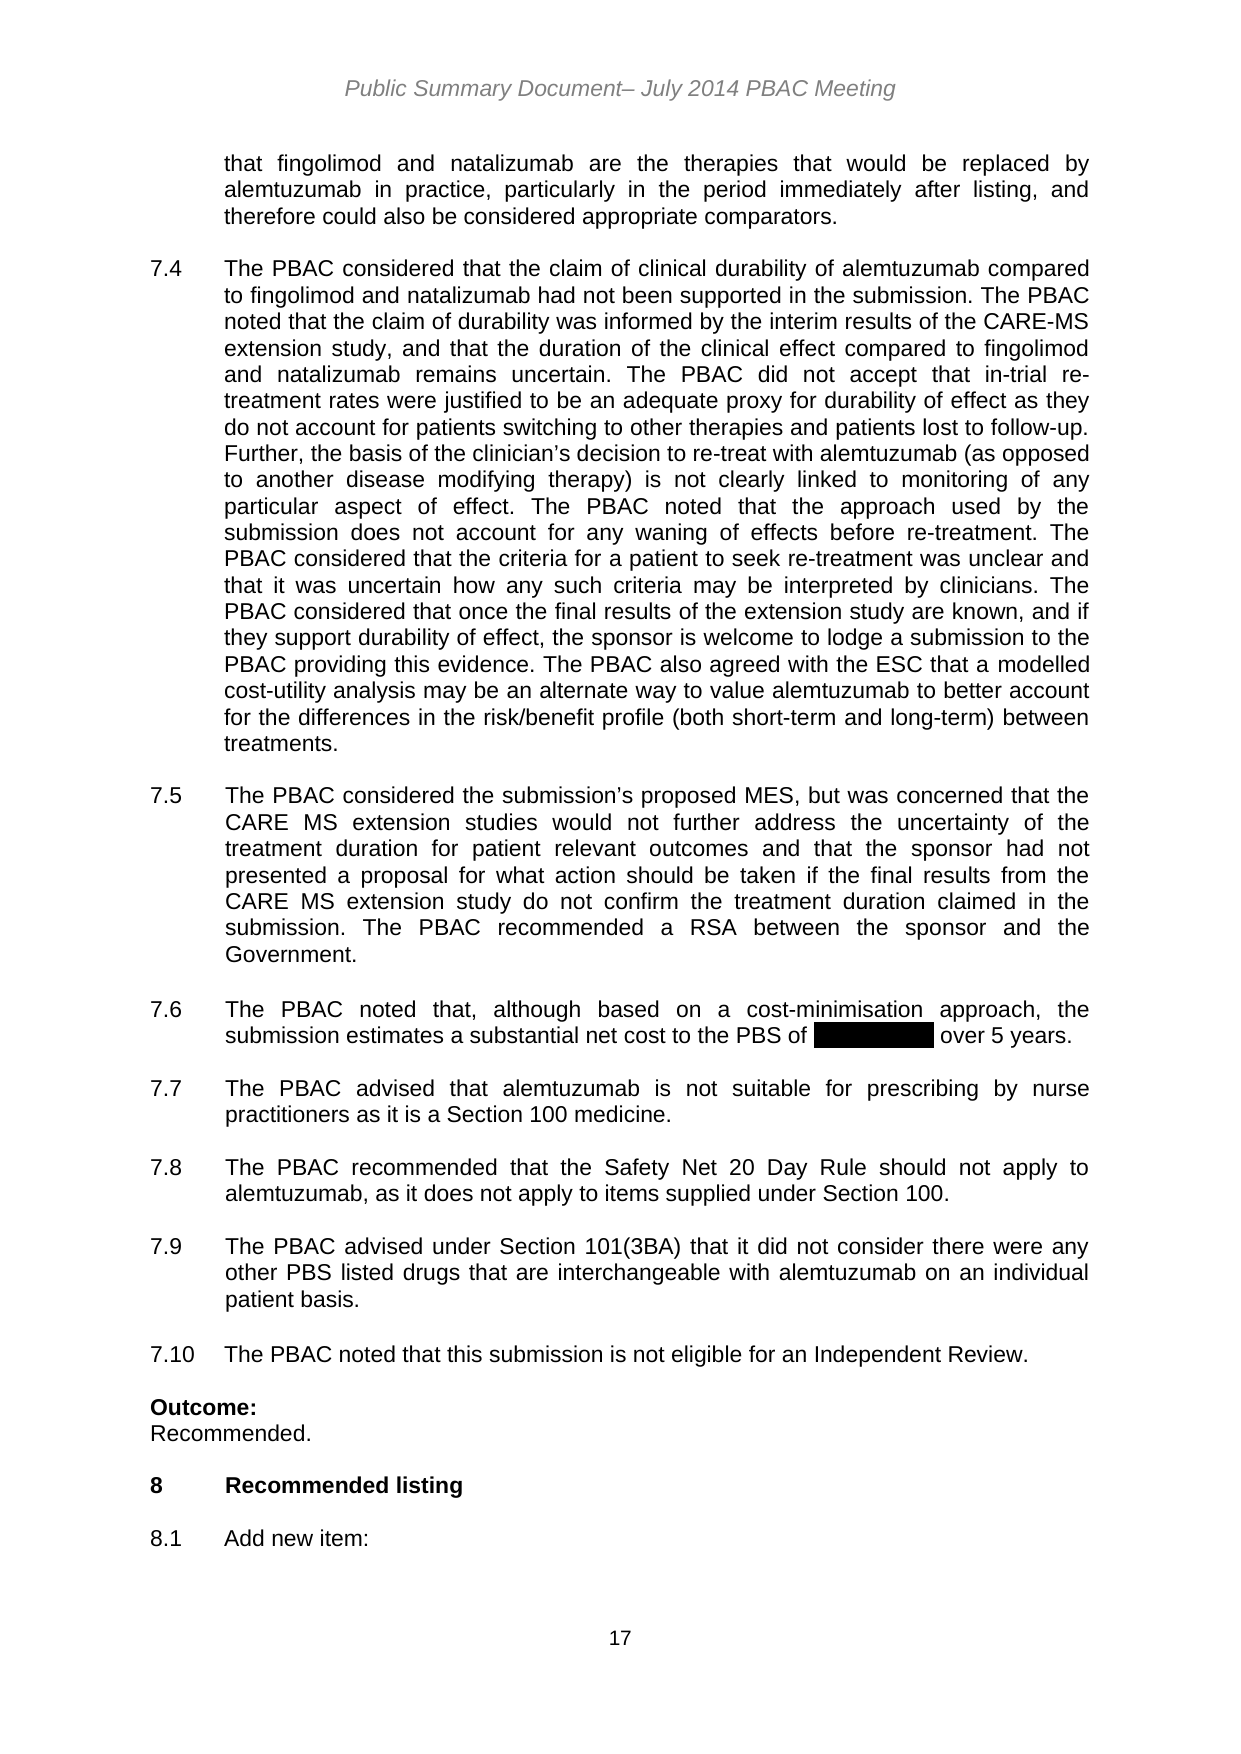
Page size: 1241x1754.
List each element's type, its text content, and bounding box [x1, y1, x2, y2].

text Outcome: [150, 1393, 1090, 1420]
list The PBAC advised under Section 101(3BA) that it did not consider there were any other PBS listed drugs that are interchangeable with alemtuzumab on an individual patient basis. [150, 1233, 1090, 1312]
list The PBAC considered that the claim of clinical durability of alemtuzumab compared to fingolimod and natalizumab had not been supported in the submission. The PBAC noted that the claim of durability was informed by the interim results of the CARE-MS extension study, and that the duration of the clinical effect compared to fingolimod and natalizumab remains uncertain. The PBAC did not accept that in-trial re-treatment rates were justified to be an adequate proxy for durability of effect as they do not account for patients switching to other therapies and patients lost to follow-up. Further, the basis of the clinician’s decision to re-treat with alemtuzumab (as opposed to another disease modifying therapy) is not clearly linked to monitoring of any particular aspect of effect. The PBAC noted that the approach used by the submission does not account for any waning of effects before re-treatment. The PBAC considered that the criteria for a patient to seek re-treatment was unclear and that it was uncertain how any such criteria may be interpreted by clinicians. The PBAC considered that once the final results of the extension study are known, and if they support durability of effect, the sponsor is welcome to lodge a submission to the PBAC providing this evidence. The PBAC also agreed with the ESC that a modelled cost-utility analysis may be an alternate way to value alemtuzumab to better account for the differences in the risk/benefit profile (both short-term and long-term) between treatments. [150, 255, 1090, 756]
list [150, 150, 1090, 229]
list The PBAC noted that, although based on a cost-minimisation approach, the submission estimates a substantial net cost to the PBS of ''''''''' ''''''''''''''''' over 5 years. [150, 996, 1090, 1048]
text Recommended. [150, 1420, 1090, 1446]
list Add new item: [150, 1525, 1090, 1552]
list The PBAC recommended that the Safety Net 20 Day Rule should not apply to alemtuzumab, as it does not apply to items supplied under Section 100. [150, 1154, 1090, 1207]
list The PBAC noted that this submission is not eligible for an Independent Review. [150, 1341, 1090, 1367]
list The PBAC considered the submission’s proposed MES, but was concerned that the CARE MS extension studies would not further address the uncertainty of the treatment duration for patient relevant outcomes and that the sponsor had not presented a proposal for what action should be taken if the final results from the CARE MS extension study do not confirm the treatment duration claimed in the submission. The PBAC recommended a RSA between the sponsor and the Government. [150, 782, 1090, 967]
list The PBAC advised that alemtuzumab is not suitable for prescribing by nurse practitioners as it is a Section 100 medicine. [150, 1075, 1090, 1127]
list Recommended listing [150, 1472, 1090, 1499]
